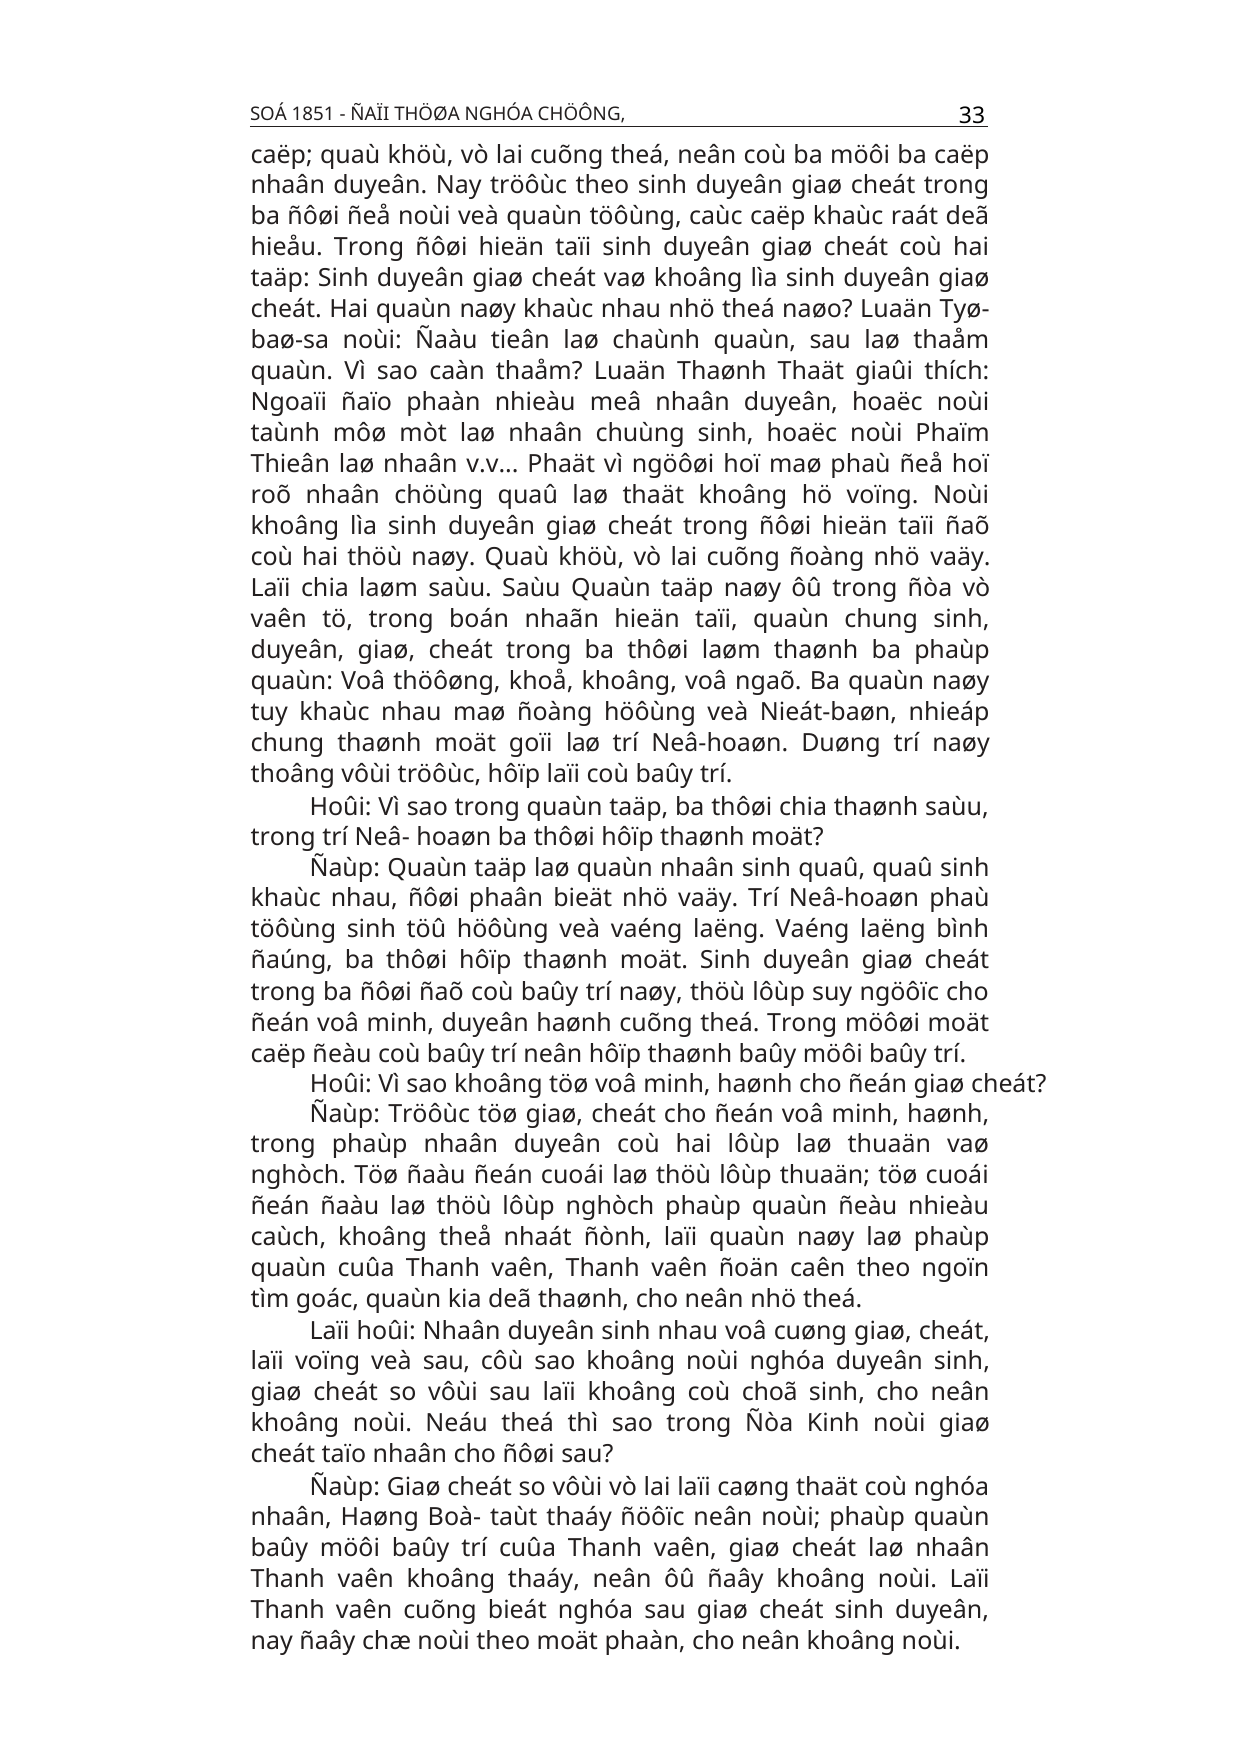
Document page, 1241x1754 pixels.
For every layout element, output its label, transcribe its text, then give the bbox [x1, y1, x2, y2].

text Hoûi: Vì sao trong quaùn taäp, ba thôøi chia thaønh saùu, trong trí Neâ- hoaøn ba thôøi hôïp thaønh moät? [250, 790, 990, 852]
text Hoûi: Vì sao khoâng töø voâ minh, haønh cho ñeán giaø cheát? [309, 1069, 1092, 1098]
text caëp; quaù khöù, vò lai cuõng theá, neân coù ba möôi ba caëp nhaân duyeân. Nay tröôùc theo sinh duyeân giaø cheát trong ba ñôøi ñeå noùi veà quaùn töôùng, caùc caëp khaùc raát deã hieåu. Trong ñôøi hieän taïi sinh duyeân giaø cheát coù hai taäp: Sinh duyeân giaø cheát vaø khoâng lìa sinh duyeân giaø cheát. Hai quaùn naøy khaùc nhau nhö theá naøo? Luaän Tyø-baø-sa noùi: Ñaàu tieân laø chaùnh quaùn, sau laø thaåm quaùn. Vì sao caàn thaåm? Luaän Thaønh Thaät giaûi thích: Ngoaïi ñaïo phaàn nhieàu meâ nhaân duyeân, hoaëc noùi taùnh môø mòt laø nhaân chuùng sinh, hoaëc noùi Phaïm Thieân laø nhaân v.v... Phaät vì ngöôøi hoï maø phaù ñeå hoï roõ nhaân chöùng quaû laø thaät khoâng hö voïng. Noùi khoâng lìa sinh duyeân giaø cheát trong ñôøi hieän taïi ñaõ coù hai thöù naøy. Quaù khöù, vò lai cuõng ñoàng nhö vaäy. Laïi chia laøm saùu. Saùu Quaùn taäp naøy ôû trong ñòa vò vaên tö, trong boán nhaãn hieän taïi, quaùn chung sinh, duyeân, giaø, cheát trong ba thôøi laøm thaønh ba phaùp quaùn: Voâ thöôøng, khoå, khoâng, voâ ngaõ. Ba quaùn naøy tuy khaùc nhau maø ñoàng höôùng veà Nieát-baøn, nhieáp chung thaønh moät goïi laø trí Neâ-hoaøn. Duøng trí naøy thoâng vôùi tröôùc, hôïp laïi coù baûy trí. [250, 138, 990, 790]
text Ñaùp: Giaø cheát so vôùi vò lai laïi caøng thaät coù nghóa nhaân, Haøng Boà- taùt thaáy ñöôïc neân noùi; phaùp quaùn baûy möôi baûy trí cuûa Thanh vaên, giaø cheát laø nhaân Thanh vaên khoâng thaáy, neân ôû ñaây khoâng noùi. Laïi Thanh vaên cuõng bieát nghóa sau giaø cheát sinh duyeân, nay ñaây chæ noùi theo moät phaàn, cho neân khoâng noùi. [250, 1470, 990, 1656]
text Laïi hoûi: Nhaân duyeân sinh nhau voâ cuøng giaø, cheát, laïi voïng veà sau, côù sao khoâng noùi nghóa duyeân sinh, giaø cheát so vôùi sau laïi khoâng coù choã sinh, cho neân khoâng noùi. Neáu theá thì sao trong Ñòa Kinh noùi giaø cheát taïo nhaân cho ñôøi sau? [250, 1315, 990, 1470]
text Ñaùp: Quaùn taäp laø quaùn nhaân sinh quaû, quaû sinh khaùc nhau, ñôøi phaân bieät nhö vaäy. Trí Neâ-hoaøn phaù töôùng sinh töû höôùng veà vaéng laëng. Vaéng laëng bình ñaúng, ba thôøi hôïp thaønh moät. Sinh duyeân giaø cheát trong ba ñôøi ñaõ coù baûy trí naøy, thöù lôùp suy ngöôïc cho ñeán voâ minh, duyeân haønh cuõng theá. Trong möôøi moät caëp ñeàu coù baûy trí neân hôïp thaønh baûy möôi baûy trí. [250, 852, 990, 1069]
text Ñaùp: Tröôùc töø giaø, cheát cho ñeán voâ minh, haønh, trong phaùp nhaân duyeân coù hai lôùp laø thuaän vaø nghòch. Töø ñaàu ñeán cuoái laø thöù lôùp thuaän; töø cuoái ñeán ñaàu laø thöù lôùp nghòch phaùp quaùn ñeàu nhieàu caùch, khoâng theå nhaát ñònh, laïi quaùn naøy laø phaùp quaùn cuûa Thanh vaên, Thanh vaên ñoän caên theo ngoïn tìm goác, quaùn kia deã thaønh, cho neân nhö theá. [250, 1098, 990, 1315]
